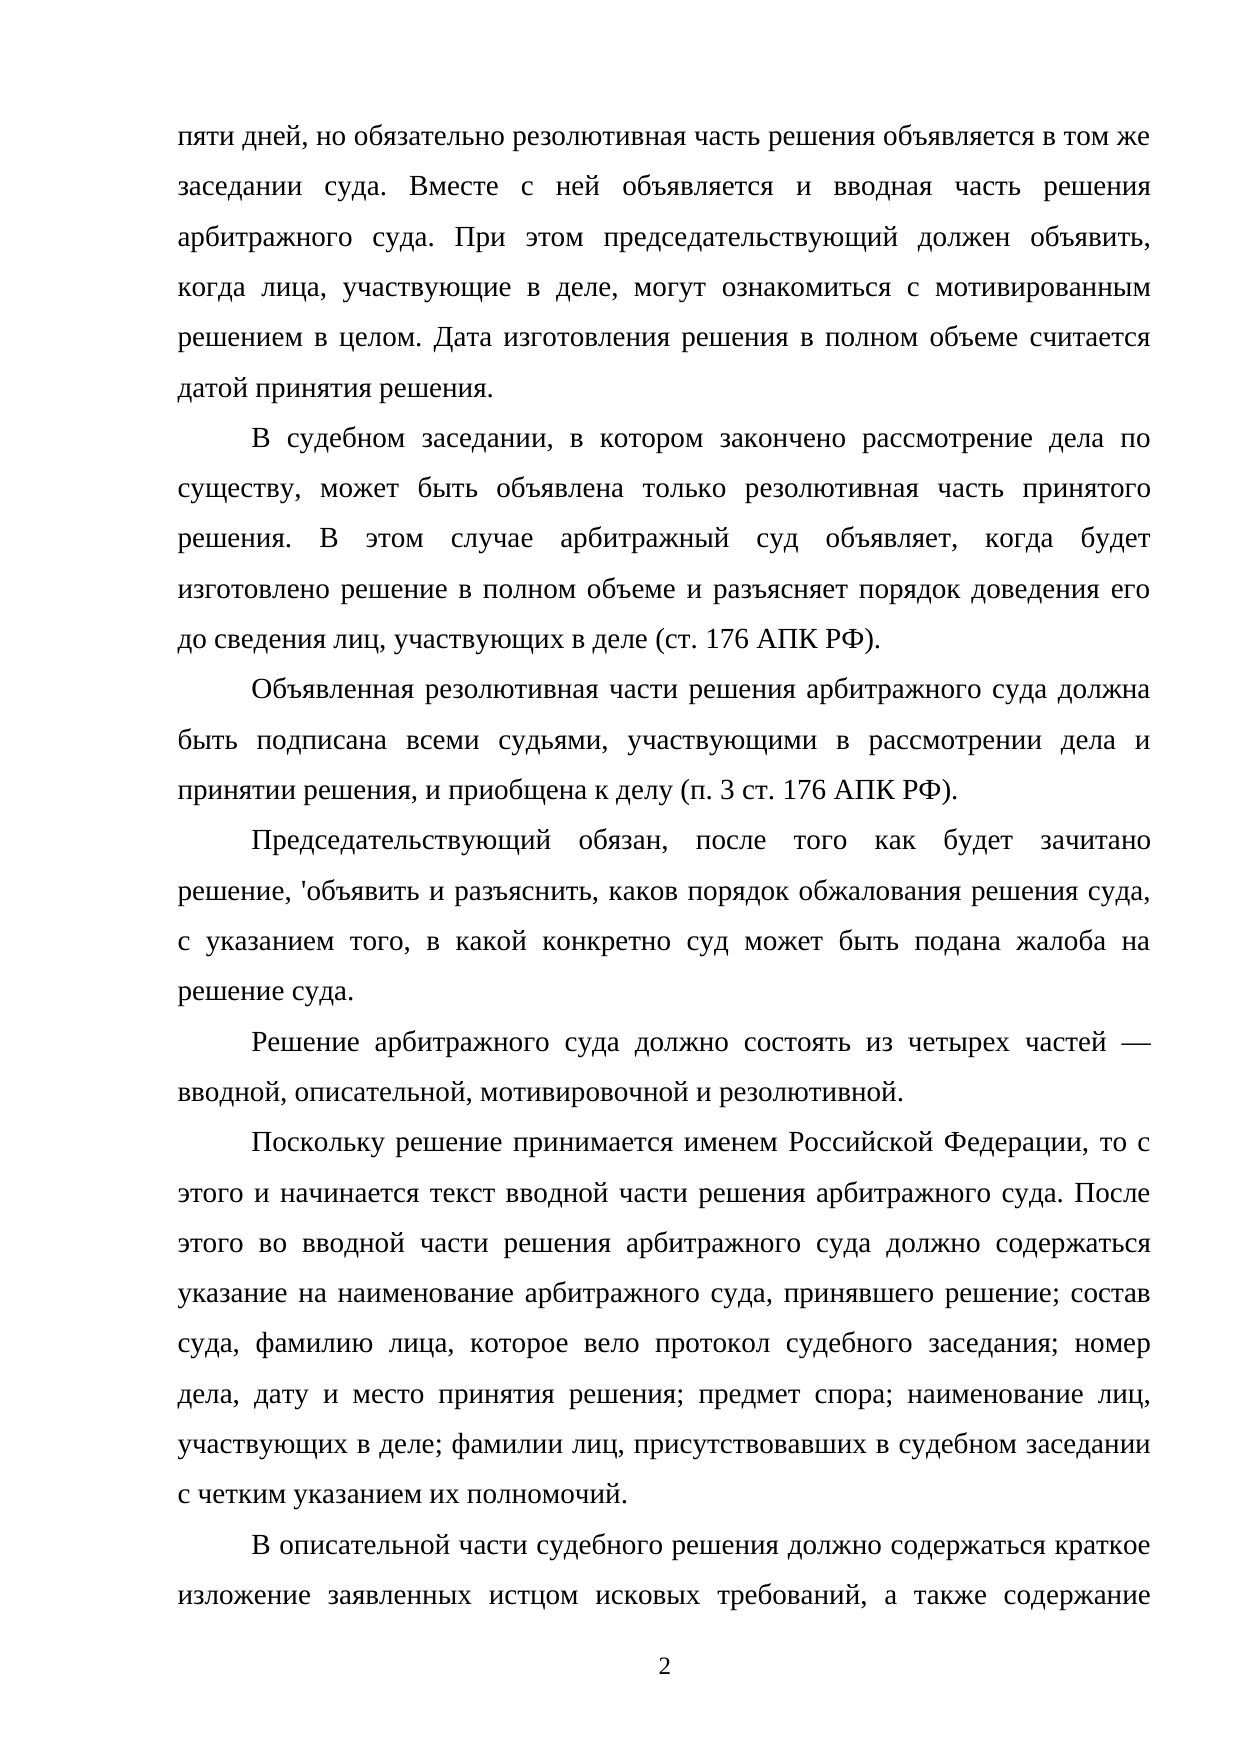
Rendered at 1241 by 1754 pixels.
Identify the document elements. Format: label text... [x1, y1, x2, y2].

text В судебном заседании, в котором закончено рассмотрение дела по существу, может быть объявлена только резолютивная часть принятого решения. В этом случае арбитражный суд объявляет, когда будет изготовлено решение в полном объеме и разъясняет порядок доведения его до сведения лиц, участвующих в деле (ст. 176 АПК РФ). [177, 420, 1152, 655]
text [177, 118, 1152, 403]
text Поскольку решение принимается именем Российской Федерации, то с этого и начинается текст вводной части решения арбитражного суда. После этого во вводной части решения арбитражного суда должно содержаться указание на наименование арбитражного суда, принявшего решение; состав суда, фамилию лица, которое вело протокол судебного заседания; номер дела, дату и место принятия решения; предмет спора; наименование лиц, участвующих в деле; фамилии лиц, присутствовавших в судебном заседании с четким указанием их полномочий. [177, 1124, 1152, 1510]
text Решение арбитражного суда должно состоять из четырех частей — вводной, описательной, мотивировочной и резолютивной. [177, 1024, 1152, 1108]
text Председательствующий обязан, после того как будет зачитано решение, 'объявить и разъяснить, каков порядок обжалования решения суда, с указанием того, в какой конкретно суд может быть подана жалоба на решение суда. [177, 822, 1152, 1007]
text Объявленная резолютивная части решения арбитражного суда должна быть подписана всеми судьями, участвующими в рассмотрении дела и принятии решения, и приобщена к делу (п. 3 ст. 176 АПК РФ). [177, 672, 1152, 806]
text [177, 1527, 1152, 1611]
